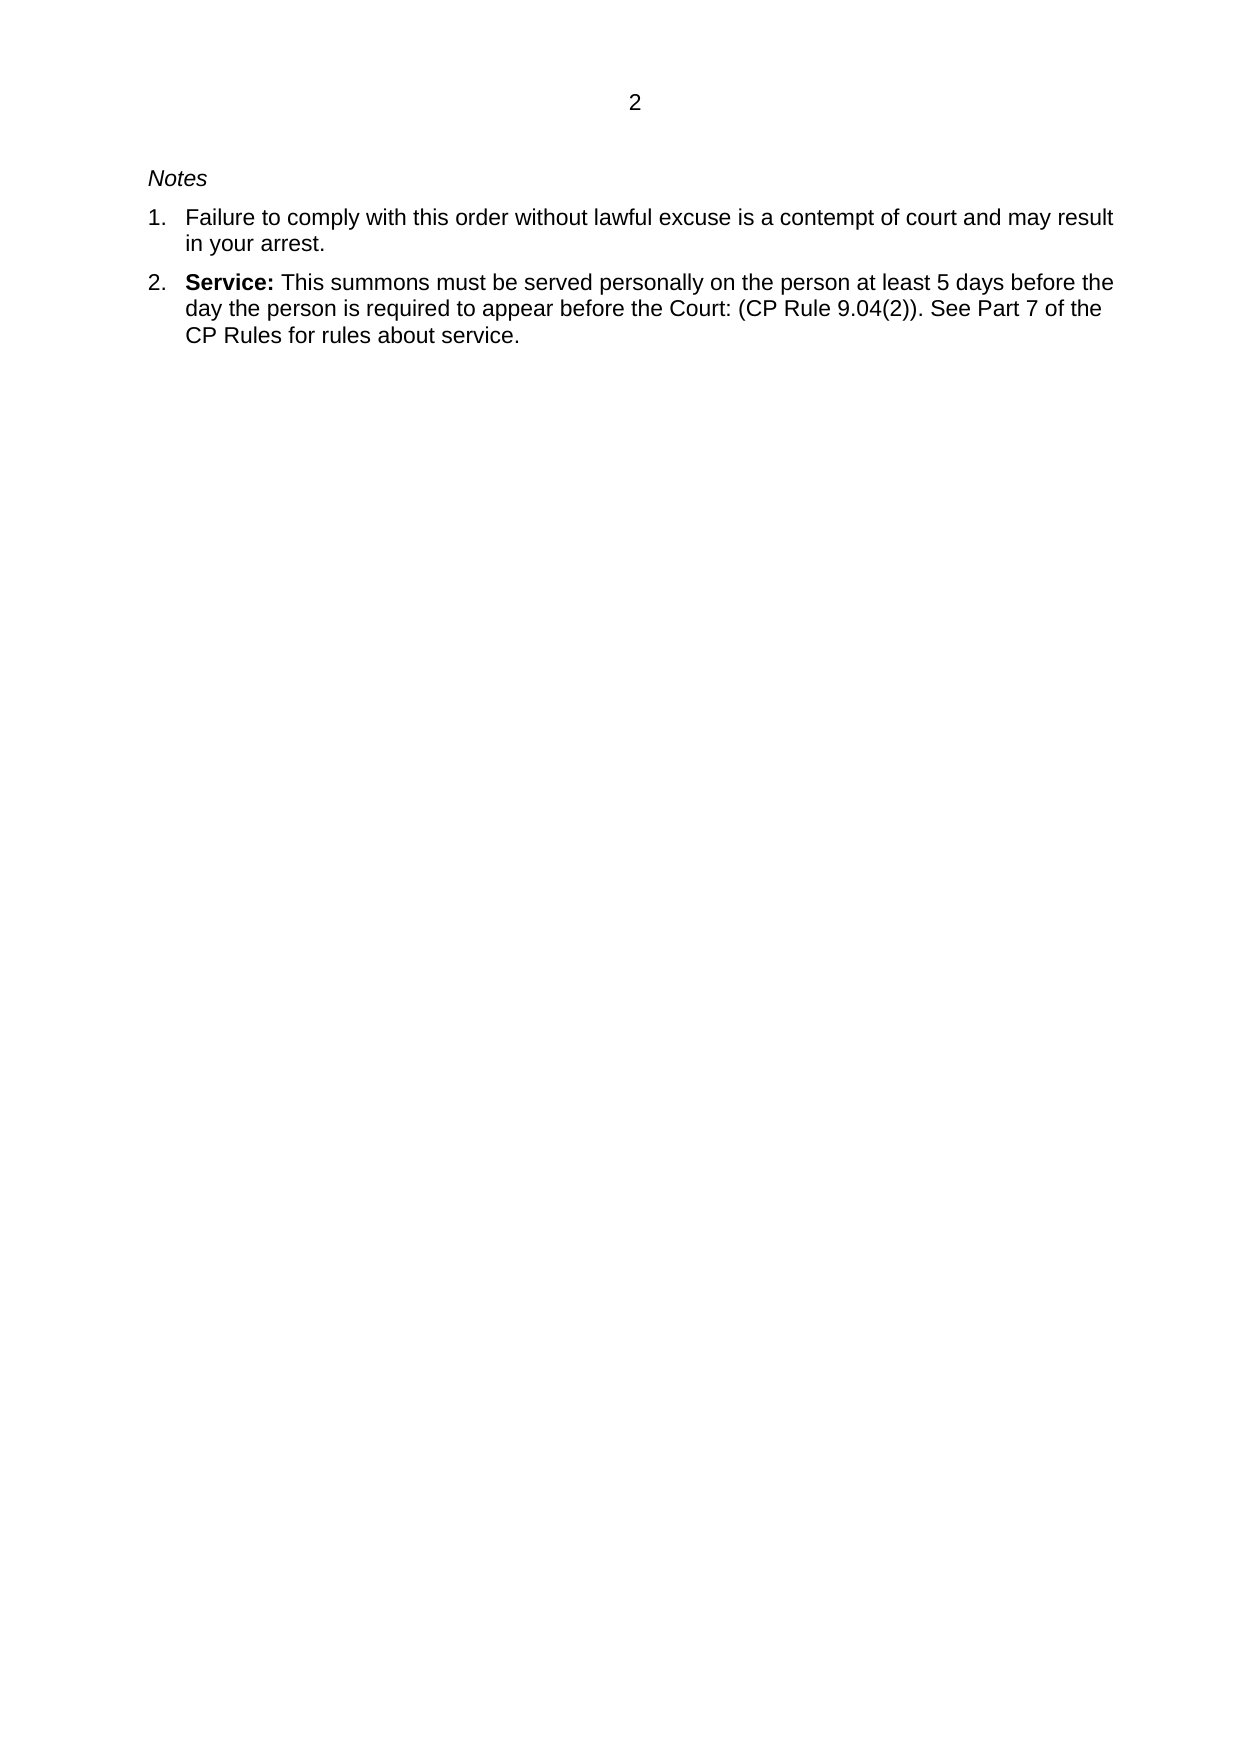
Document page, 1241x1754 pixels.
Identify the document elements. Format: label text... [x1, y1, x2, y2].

list Failure to comply with this order without lawful excuse is a contempt of court and may result in your arrest. [148, 204, 1122, 257]
list Service: This summons must be served personally on the person at least 5 days before the day the person is required to appear before the Court: (CP Rule 9.04(2)). See Part 7 of the CP Rules for rules about service. [148, 269, 1122, 348]
text Notes [148, 165, 1122, 191]
